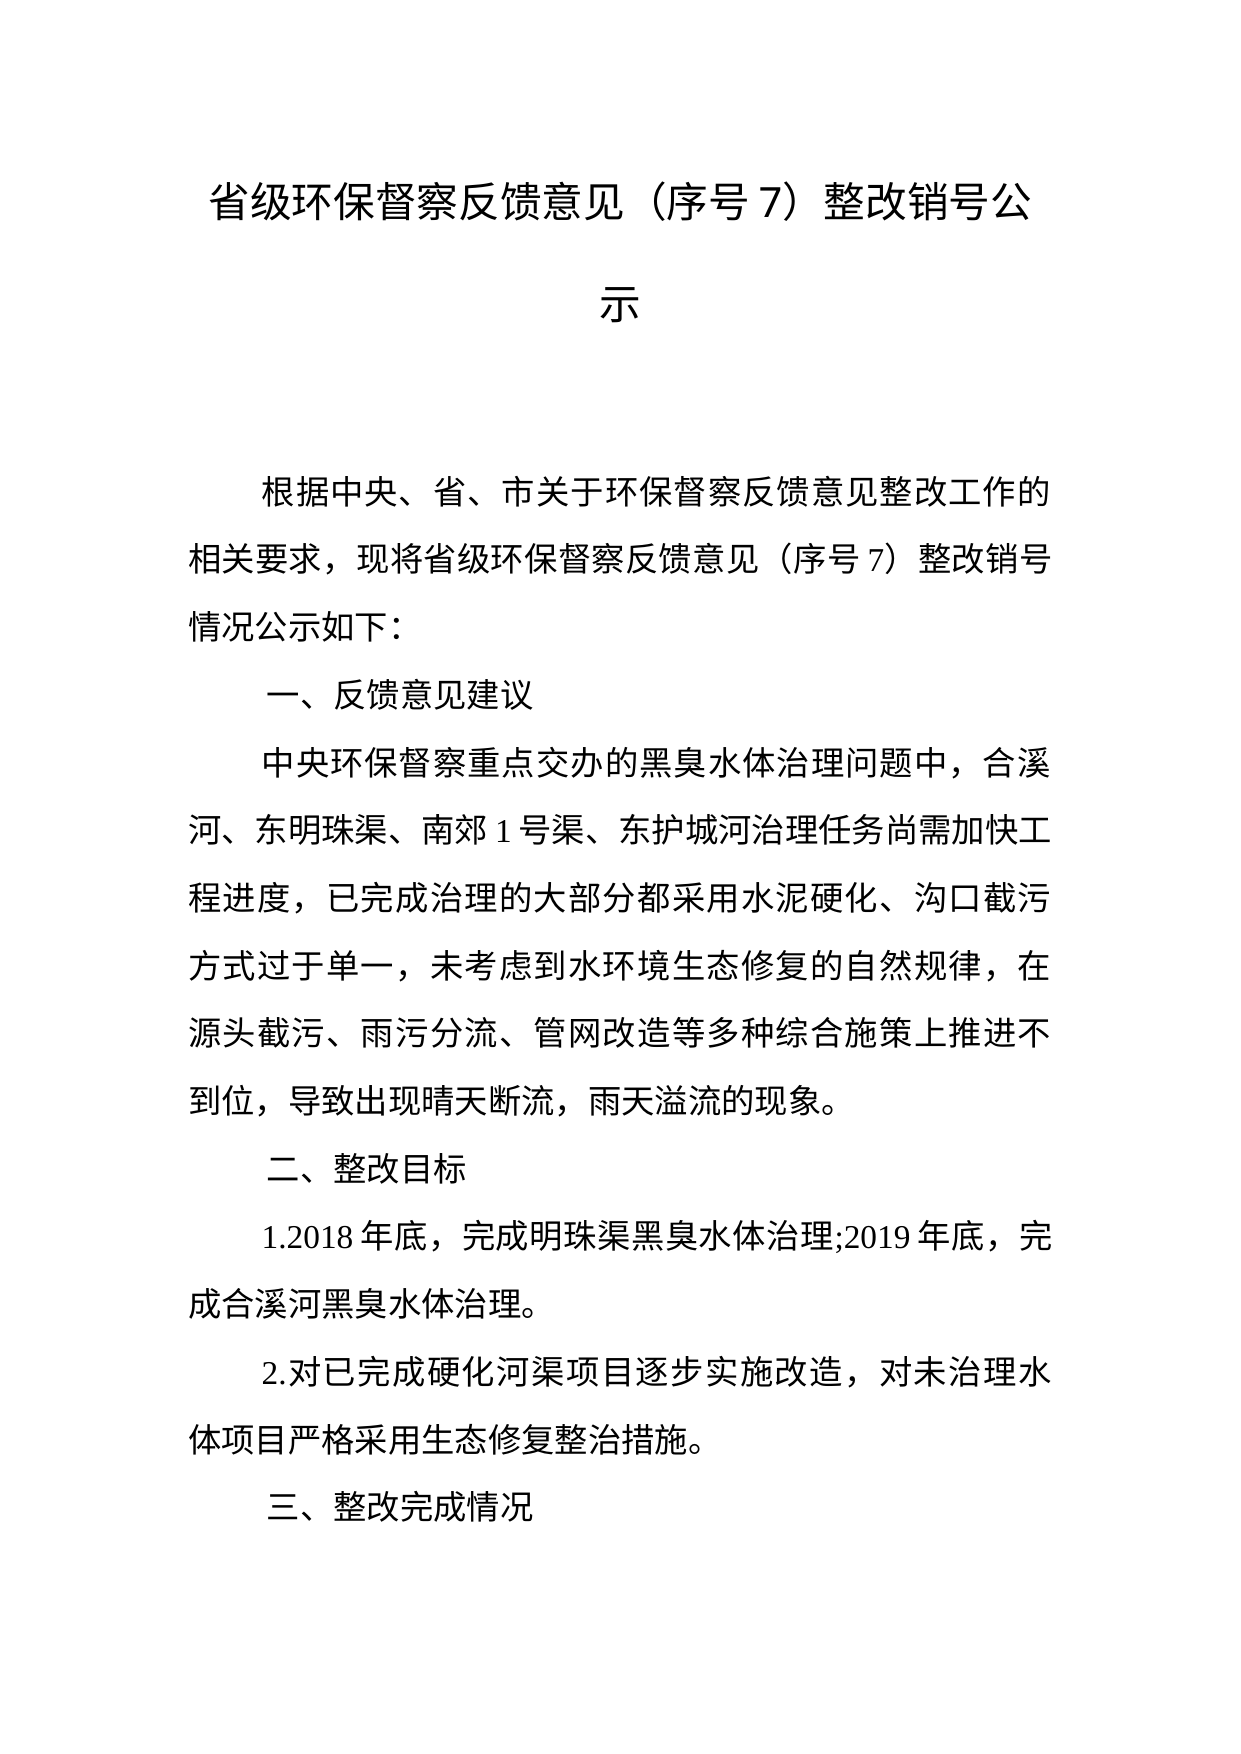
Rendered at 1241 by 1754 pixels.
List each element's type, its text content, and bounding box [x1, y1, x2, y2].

text 省级环保督察反馈意见（序号7）整改销号公示 [188, 166, 1052, 335]
text 一、反馈意见建议 [188, 659, 1052, 727]
text 三、整改完成情况 [188, 1471, 1052, 1539]
text 2.对已完成硬化河渠项目逐步实施改造，对未治理水体项目严格采用生态修复整治措施。 [188, 1336, 1052, 1471]
text 二、整改目标 [188, 1133, 1052, 1201]
text 根据中央、省、市关于环保督察反馈意见整改工作的相关要求，现将省级环保督察反馈意见（序号7）整改销号情况公示如下： [188, 456, 1052, 659]
text 1.2018年底，完成明珠渠黑臭水体治理;2019年底，完成合溪河黑臭水体治理。 [188, 1201, 1052, 1336]
text 中央环保督察重点交办的黑臭水体治理问题中，合溪河、东明珠渠、南郊1号渠、东护城河治理任务尚需加快工程进度，已完成治理的大部分都采用水泥硬化、沟口截污方式过于单一，未考虑到水环境生态修复的自然规律，在源头截污、雨污分流、管网改造等多种综合施策上推进不到位，导致出现晴天断流，雨天溢流的现象。 [188, 727, 1052, 1133]
